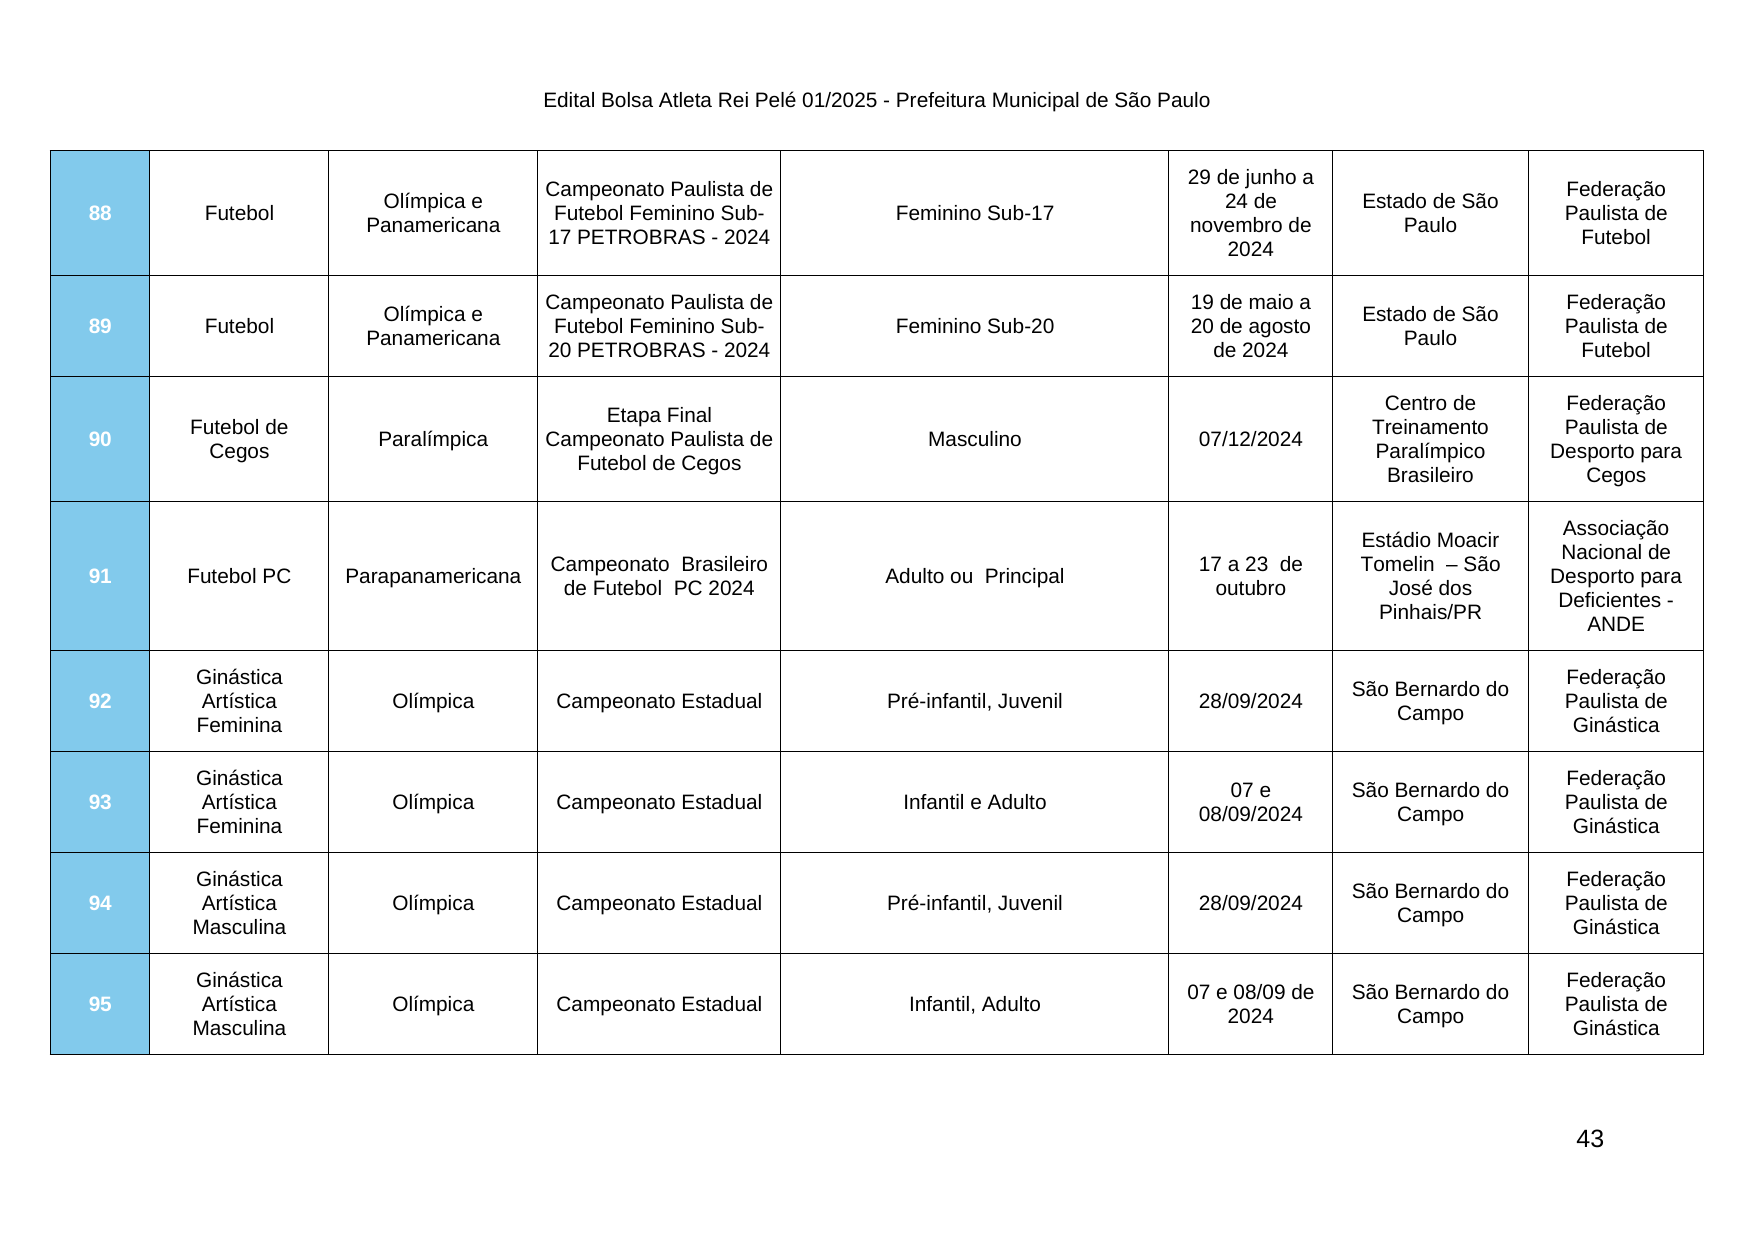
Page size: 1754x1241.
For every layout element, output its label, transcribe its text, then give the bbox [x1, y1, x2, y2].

table_cell Campeonato Paulista de Futebol Feminino Sub-17 PETROBRAS - 2024 [538, 151, 780, 275]
table_cell Infantil e Adulto [781, 752, 1168, 852]
table_cell 91 [51, 502, 149, 650]
table_cell Estado de São Paulo [1333, 276, 1528, 376]
table_cell Olímpica [329, 853, 537, 953]
table_cell Federação Paulista de Ginástica [1529, 651, 1703, 751]
table_cell 94 [51, 853, 149, 953]
table_cell Federação Paulista de Futebol [1529, 276, 1703, 376]
table_cell 07 e 08/09 de 2024 [1169, 954, 1332, 1054]
table_cell Masculino [781, 377, 1168, 501]
table_cell São Bernardo do Campo [1333, 853, 1528, 953]
table_cell Parapanamericana [329, 502, 537, 650]
table_cell 07 e 08/09/2024 [1169, 752, 1332, 852]
table_cell 17 a 23 de outubro [1169, 502, 1332, 650]
table_cell Campeonato Estadual [538, 651, 780, 751]
table_cell Campeonato Estadual [538, 853, 780, 953]
table_cell Adulto ou Principal [781, 502, 1168, 650]
table_cell Paralímpica [329, 377, 537, 501]
table_cell Futebol [150, 276, 328, 376]
table_cell São Bernardo do Campo [1333, 651, 1528, 751]
table_cell Pré-infantil, Juvenil [781, 651, 1168, 751]
table_cell Campeonato Paulista de Futebol Feminino Sub-20 PETROBRAS - 2024 [538, 276, 780, 376]
table_cell 90 [51, 377, 149, 501]
table_cell Federação Paulista de Ginástica [1529, 853, 1703, 953]
table_cell São Bernardo do Campo [1333, 752, 1528, 852]
table_cell 29 de junho a 24 de novembro de 2024 [1169, 151, 1332, 275]
table_cell Feminino Sub-20 [781, 276, 1168, 376]
table_cell Estádio Moacir Tomelin – São José dos Pinhais/PR [1333, 502, 1528, 650]
table_cell Federação Paulista de Ginástica [1529, 752, 1703, 852]
table_cell Olímpica [329, 954, 537, 1054]
table_cell 93 [51, 752, 149, 852]
table_cell 88 [51, 151, 149, 275]
table_cell 28/09/2024 [1169, 853, 1332, 953]
table_cell Campeonato Brasileiro de Futebol PC 2024 [538, 502, 780, 650]
table_cell 28/09/2024 [1169, 651, 1332, 751]
table_cell Futebol PC [150, 502, 328, 650]
table_cell Campeonato Estadual [538, 954, 780, 1054]
table_cell Infantil, Adulto [781, 954, 1168, 1054]
table_cell 89 [51, 276, 149, 376]
table_cell 95 [51, 954, 149, 1054]
table_cell Associação Nacional de Desporto para Deficientes - ANDE [1529, 502, 1703, 650]
table_cell Estado de São Paulo [1333, 151, 1528, 275]
table_cell 19 de maio a 20 de agosto de 2024 [1169, 276, 1332, 376]
table_cell Ginástica Artística Feminina [150, 651, 328, 751]
table_cell Pré-infantil, Juvenil [781, 853, 1168, 953]
table_cell Federação Paulista de Desporto para Cegos [1529, 377, 1703, 501]
table_cell 92 [51, 651, 149, 751]
table_cell Olímpica [329, 651, 537, 751]
table_cell Etapa Final Campeonato Paulista de Futebol de Cegos [538, 377, 780, 501]
table_cell Futebol [150, 151, 328, 275]
table_cell São Bernardo do Campo [1333, 954, 1528, 1054]
table_cell Ginástica Artística Feminina [150, 752, 328, 852]
table_cell 07/12/2024 [1169, 377, 1332, 501]
table_cell Feminino Sub-17 [781, 151, 1168, 275]
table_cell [1529, 151, 1703, 275]
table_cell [329, 151, 537, 275]
table_cell Campeonato Estadual [538, 752, 780, 852]
table_cell Olímpica [329, 752, 537, 852]
table_cell Olímpica e Panamericana [329, 276, 537, 376]
table_cell Ginástica Artística Masculina [150, 853, 328, 953]
table_cell Futebol de Cegos [150, 377, 328, 501]
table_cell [1529, 954, 1703, 1054]
table_cell Ginástica Artística Masculina [150, 954, 328, 1054]
table_cell Centro de Treinamento Paralímpico Brasileiro [1333, 377, 1528, 501]
